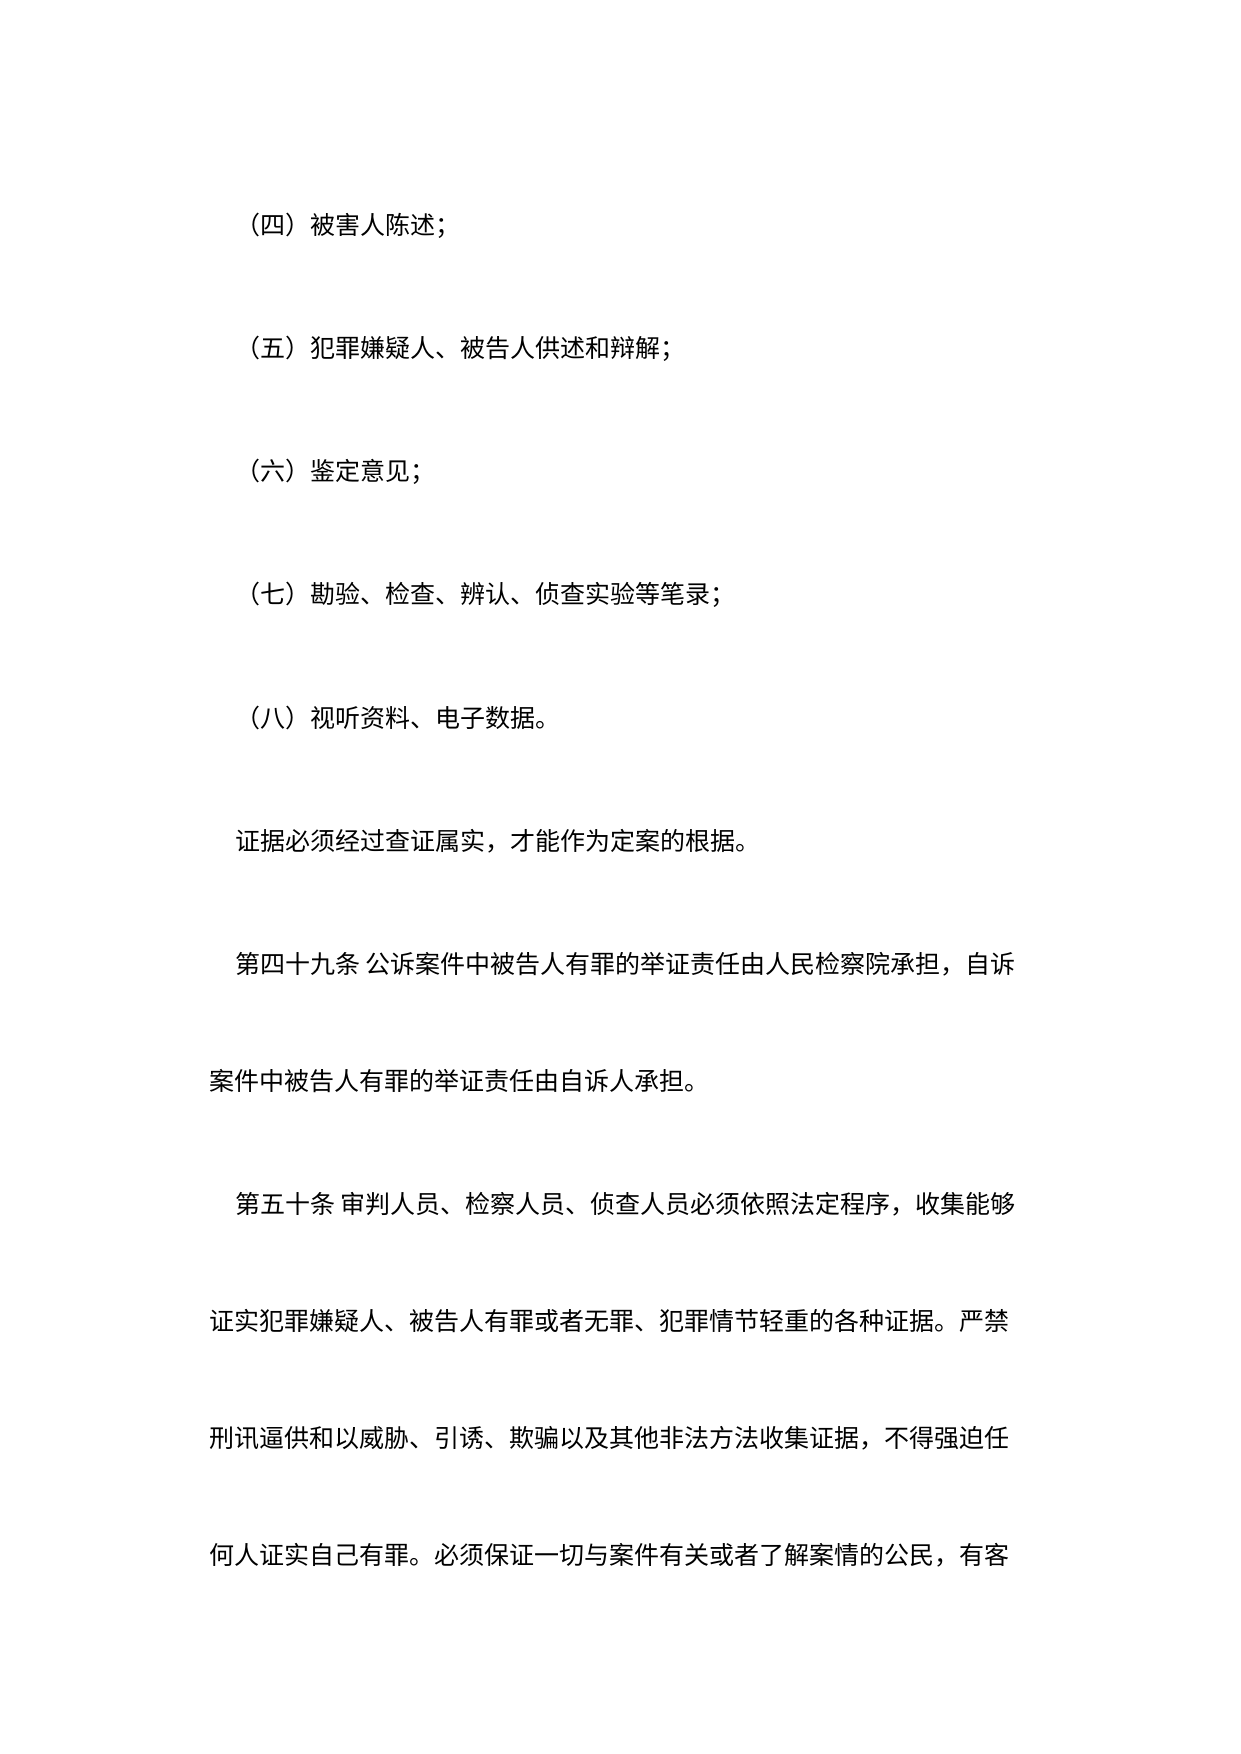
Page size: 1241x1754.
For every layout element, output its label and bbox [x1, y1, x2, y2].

table_header [209, 162, 1031, 1586]
